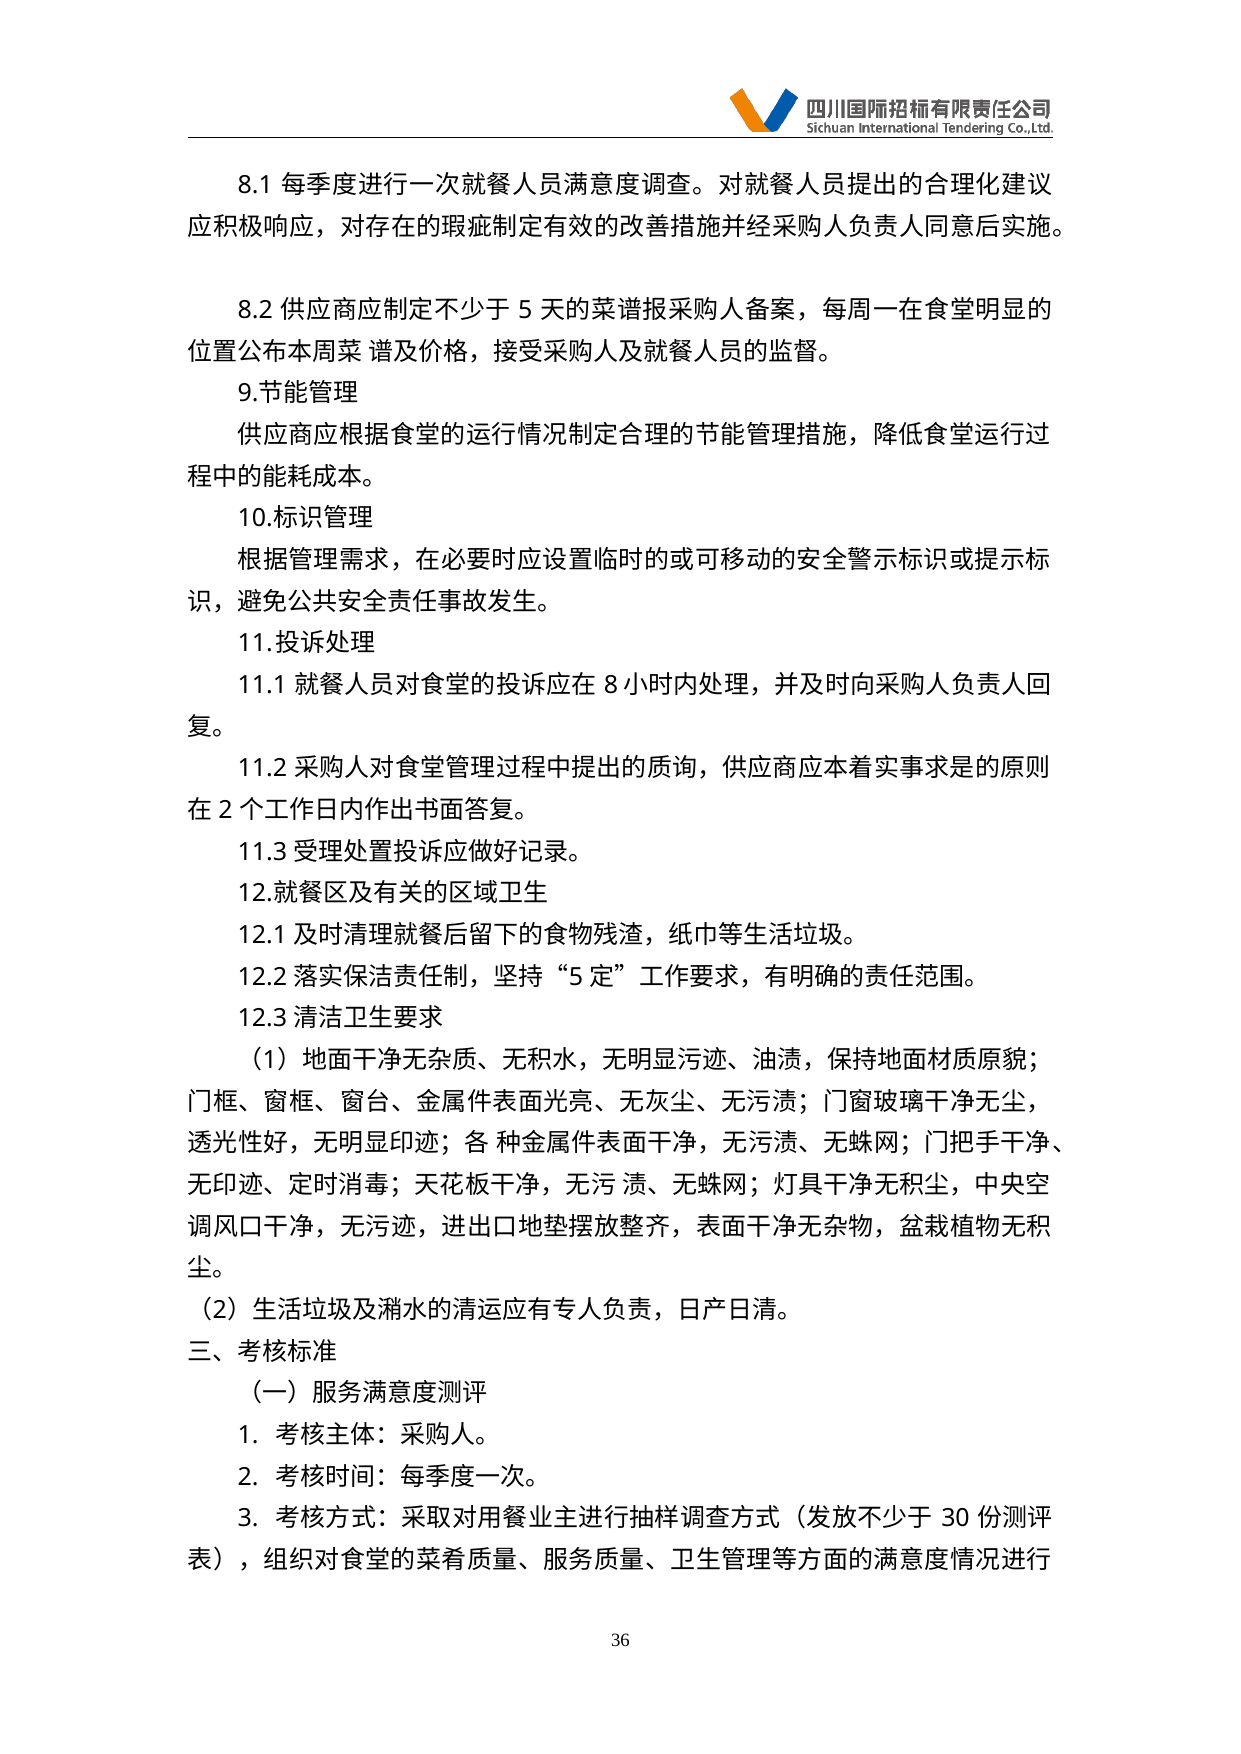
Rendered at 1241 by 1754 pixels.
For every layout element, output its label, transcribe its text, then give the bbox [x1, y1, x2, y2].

text 12.3 清洁卫生要求 [187, 993, 1053, 1035]
text （1）地面干净无杂质、无积水，无明显污迹、油渍，保持地面材质原貌；门框、窗框、窗台、金属件表面光亮、无灰尘、无污渍；门窗玻璃干净无尘，透光性好，无明显印迹；各 种金属件表面干净，无污渍、无蛛网；门把手干净、无印迹、定时消毒；天花板干净，无污 渍、无蛛网；灯具干净无积尘，中央空调风口干净，无污迹，进出口地垫摆放整齐，表面干净无杂物，盆栽植物无积尘。 [187, 1035, 1053, 1285]
text （2）生活垃圾及潲水的清运应有专人负责，日产日清。 [187, 1285, 1053, 1327]
picture [729, 88, 1053, 135]
text 供应商应根据食堂的运行情况制定合理的节能管理措施，降低食堂运行过程中的能耗成本。 [187, 410, 1053, 493]
text 8.1 每季度进行一次就餐人员满意度调查。对就餐人员提出的合理化建议应积极响应，对存在的瑕疵制定有效的改善措施并经采购人负责人同意后实施。 [187, 160, 1053, 285]
text 11.3 受理处置投诉应做好记录。 [187, 827, 1053, 868]
text 11.2 采购人对食堂管理过程中提出的质询，供应商应本着实事求是的原则在 2 个工作日内作出书面答复。 [187, 743, 1053, 827]
text 8.2 供应商应制定不少于 5 天的菜谱报采购人备案，每周一在食堂明显的位置公布本周菜 谱及价格，接受采购人及就餐人员的监督。 [187, 285, 1053, 368]
text 12.2 落实保洁责任制，坚持“5 定”工作要求，有明确的责任范围。 [187, 952, 1053, 993]
text 11.1 就餐人员对食堂的投诉应在 8小时内处理，并及时向采购人负责人回复。 [187, 660, 1053, 743]
text 12.就餐区及有关的区域卫生 [187, 868, 1053, 910]
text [187, 1493, 1053, 1577]
text 根据管理需求，在必要时应设置临时的或可移动的安全警示标识或提示标识，避免公共安全责任事故发生。 [187, 535, 1053, 618]
text 2. 考核时间：每季度一次。 [187, 1452, 1053, 1493]
text 9.节能管理 [187, 368, 1053, 410]
text 11. 投诉处理 [187, 618, 1053, 660]
text 10.标识管理 [187, 493, 1053, 535]
text 12.1 及时清理就餐后留下的食物残渣，纸巾等生活垃圾。 [187, 910, 1053, 952]
text （一）服务满意度测评 [187, 1368, 1053, 1410]
text 1. 考核主体：采购人。 [187, 1410, 1053, 1452]
text 三、考核标准 [187, 1327, 1053, 1368]
